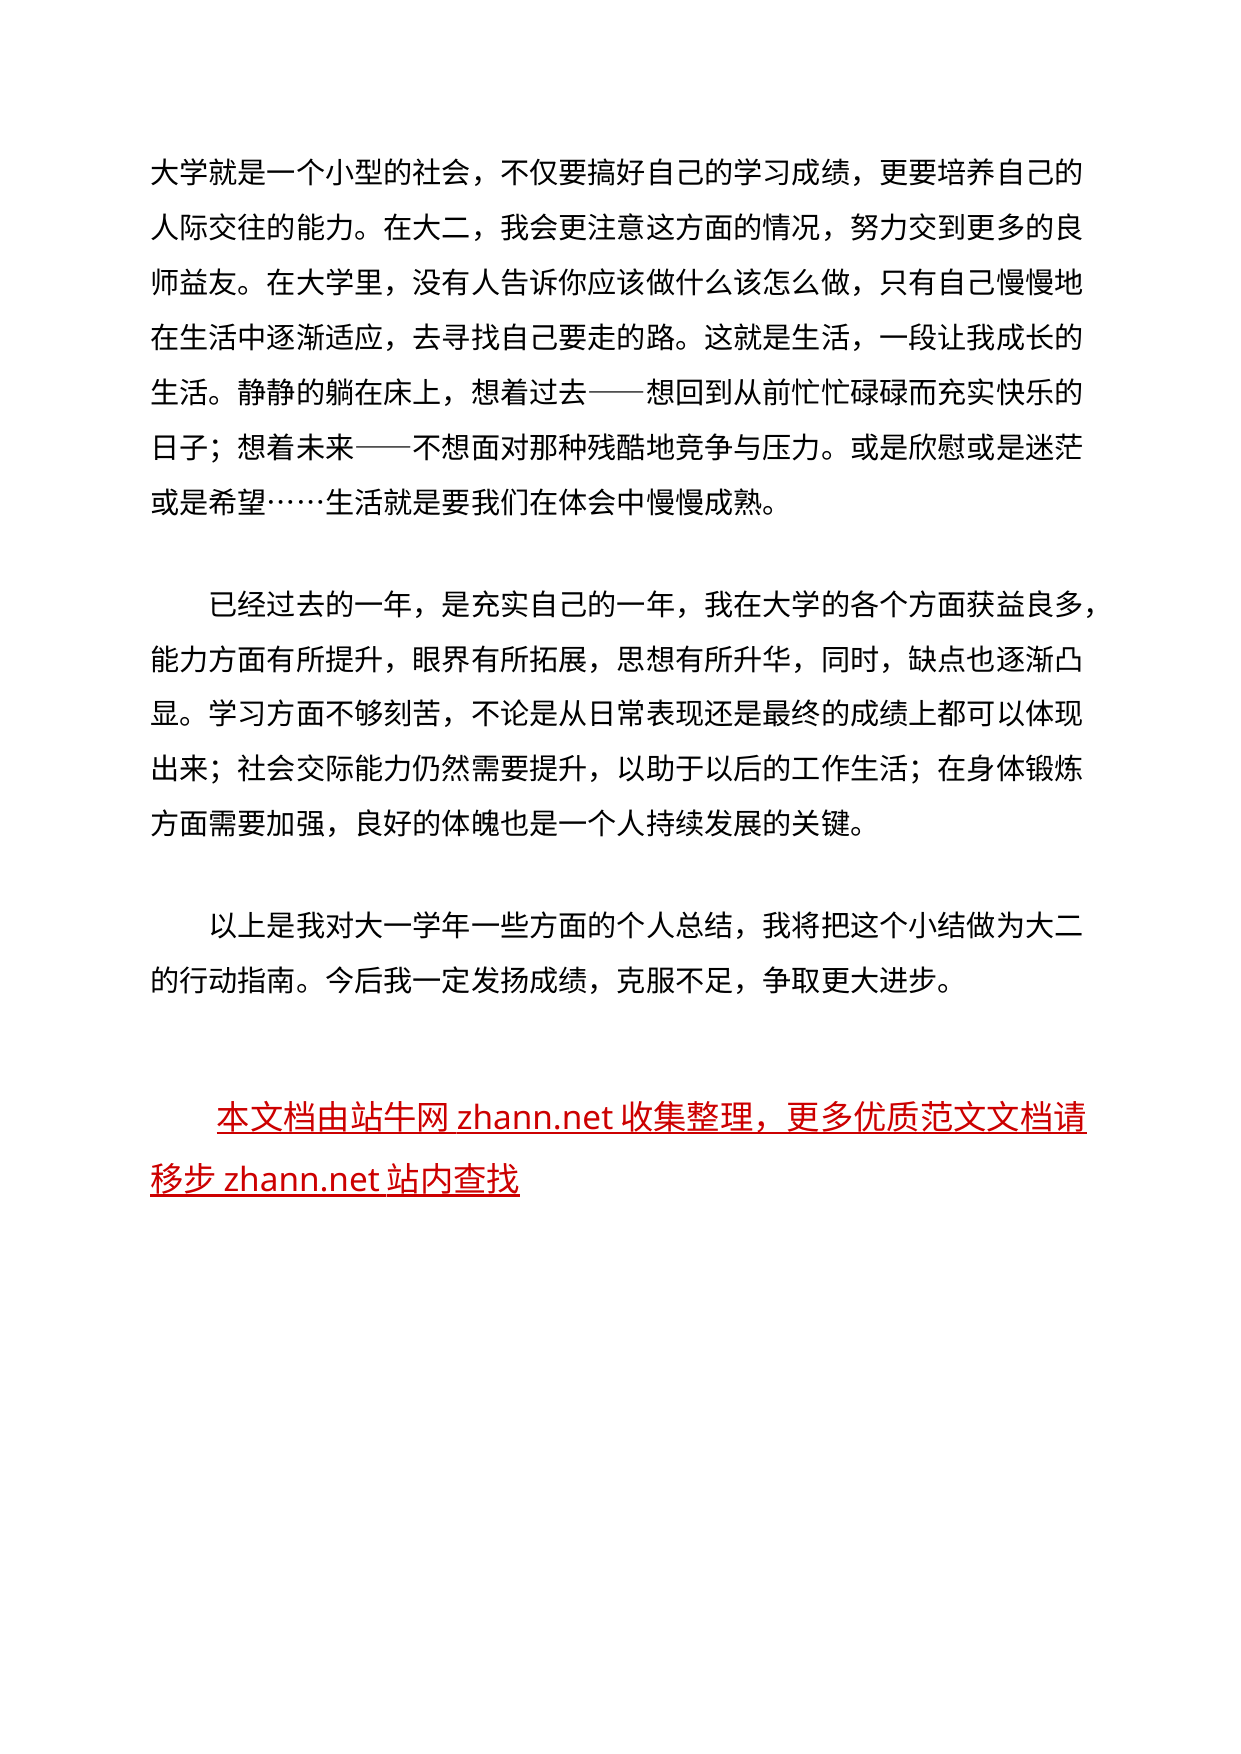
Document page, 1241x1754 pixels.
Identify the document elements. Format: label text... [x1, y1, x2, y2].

text 本文档由站牛网zhann.net收集整理，更多优质范文文档请移步zhann.net站内查找 [150, 1090, 1090, 1202]
text 以上是我对大一学年一些方面的个人总结，我将把这个小结做为大二的行动指南。今后我一定发扬成绩，克服不足，争取更大进步。 [150, 902, 1090, 1000]
text 已经过去的一年，是充实自己的一年，我在大学的各个方面获益良多，能力方面有所提升，眼界有所拓展，思想有所升华，同时，缺点也逐渐凸显。学习方面不够刻苦，不论是从日常表现还是最终的成绩上都可以体现出来；社会交际能力仍然需要提升，以助于以后的工作生活；在身体锻炼方面需要加强，良好的体魄也是一个人持续发展的关键。 [150, 581, 1090, 843]
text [150, 150, 1090, 522]
